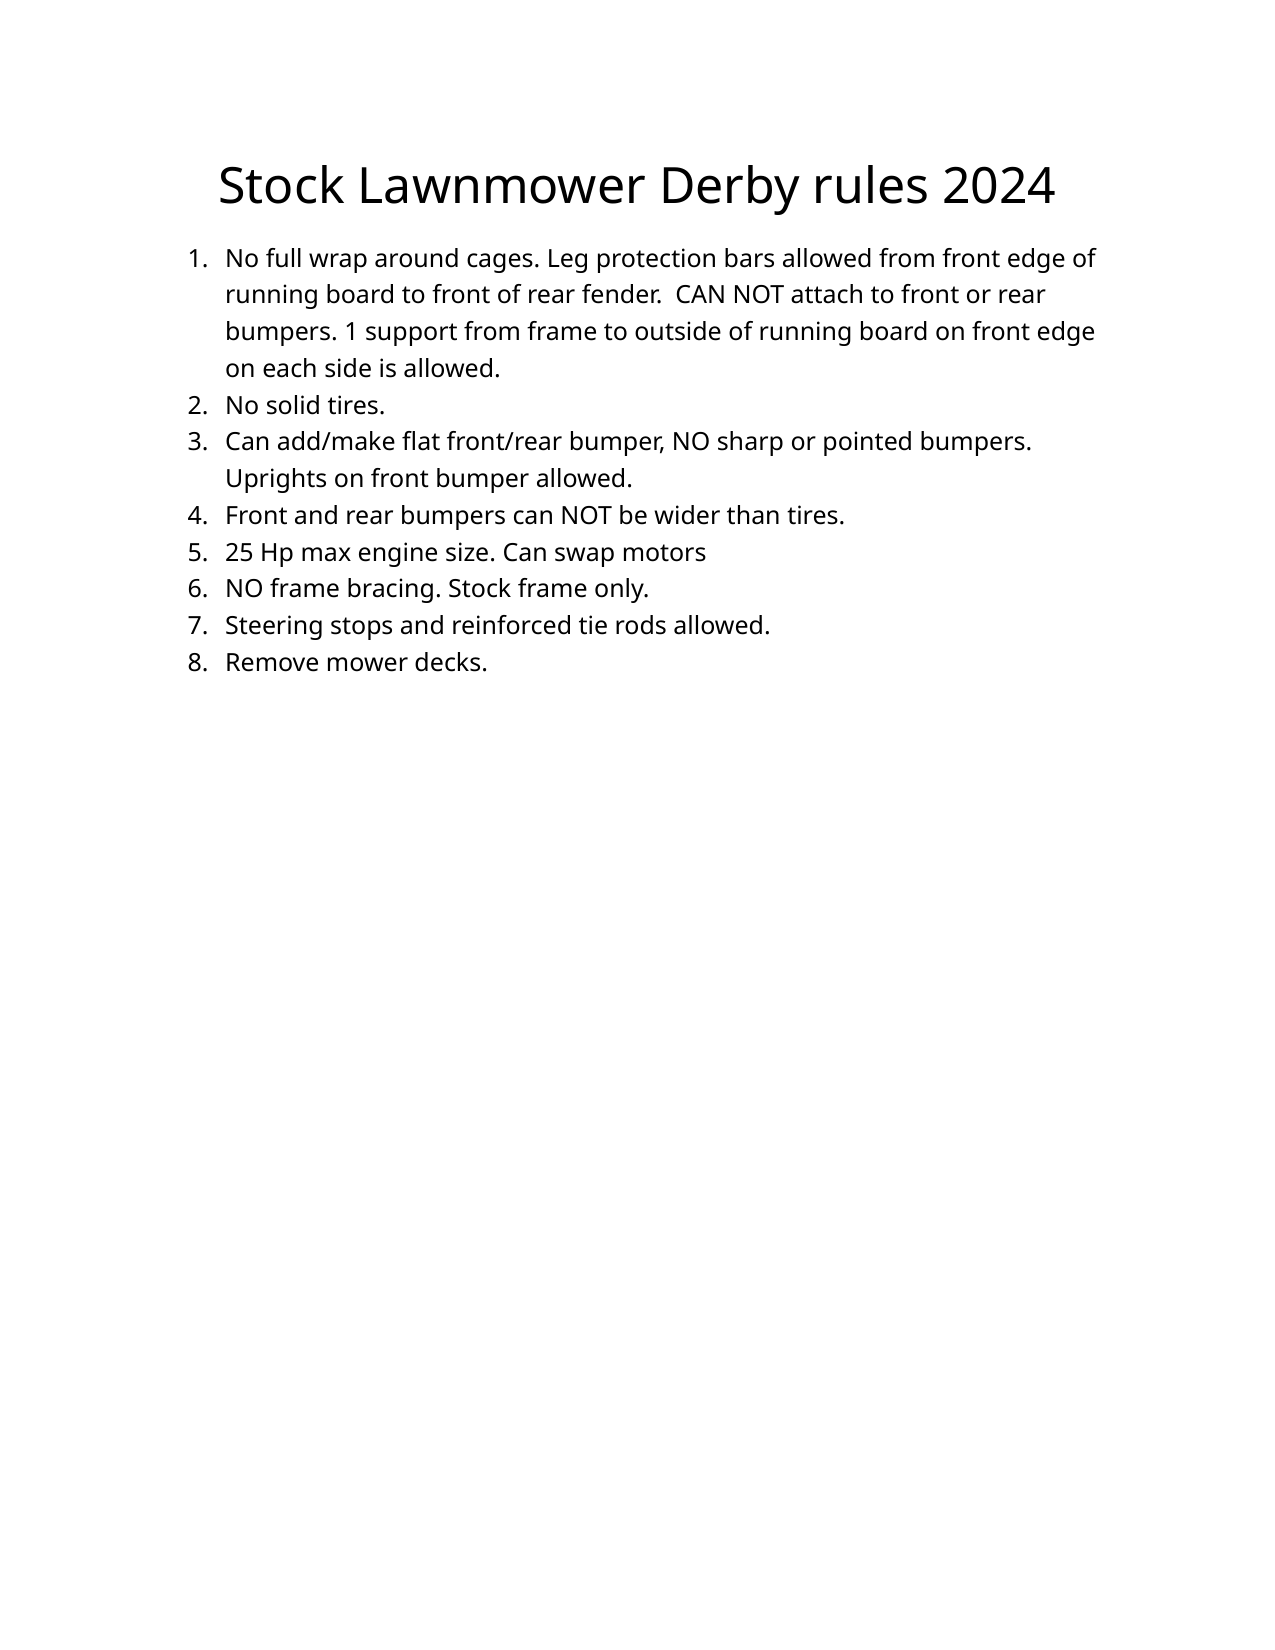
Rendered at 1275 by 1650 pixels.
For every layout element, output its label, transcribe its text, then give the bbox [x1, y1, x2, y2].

list Remove mower decks. [187, 645, 1125, 679]
list Can add/make flat front/rear bumper, NO sharp or pointed bumpers. Uprights on front bumper allowed. [187, 424, 1125, 495]
text Stock Lawnmower Derby rules 2024 [150, 150, 1125, 218]
list Steering stops and reinforced tie rods allowed. [187, 608, 1125, 642]
list No solid tires. [187, 387, 1125, 421]
list No full wrap around cages. Leg protection bars allowed from front edge of running board to front of rear fender. CAN NOT attach to front or rear bumpers. 1 support from frame to outside of running board on front edge on each side is allowed. [187, 240, 1125, 384]
list 25 Hp max engine size. Can swap motors [187, 534, 1125, 568]
list NO frame bracing. Stock frame only. [187, 571, 1125, 605]
list Front and rear bumpers can NOT be wider than tires. [187, 498, 1125, 532]
